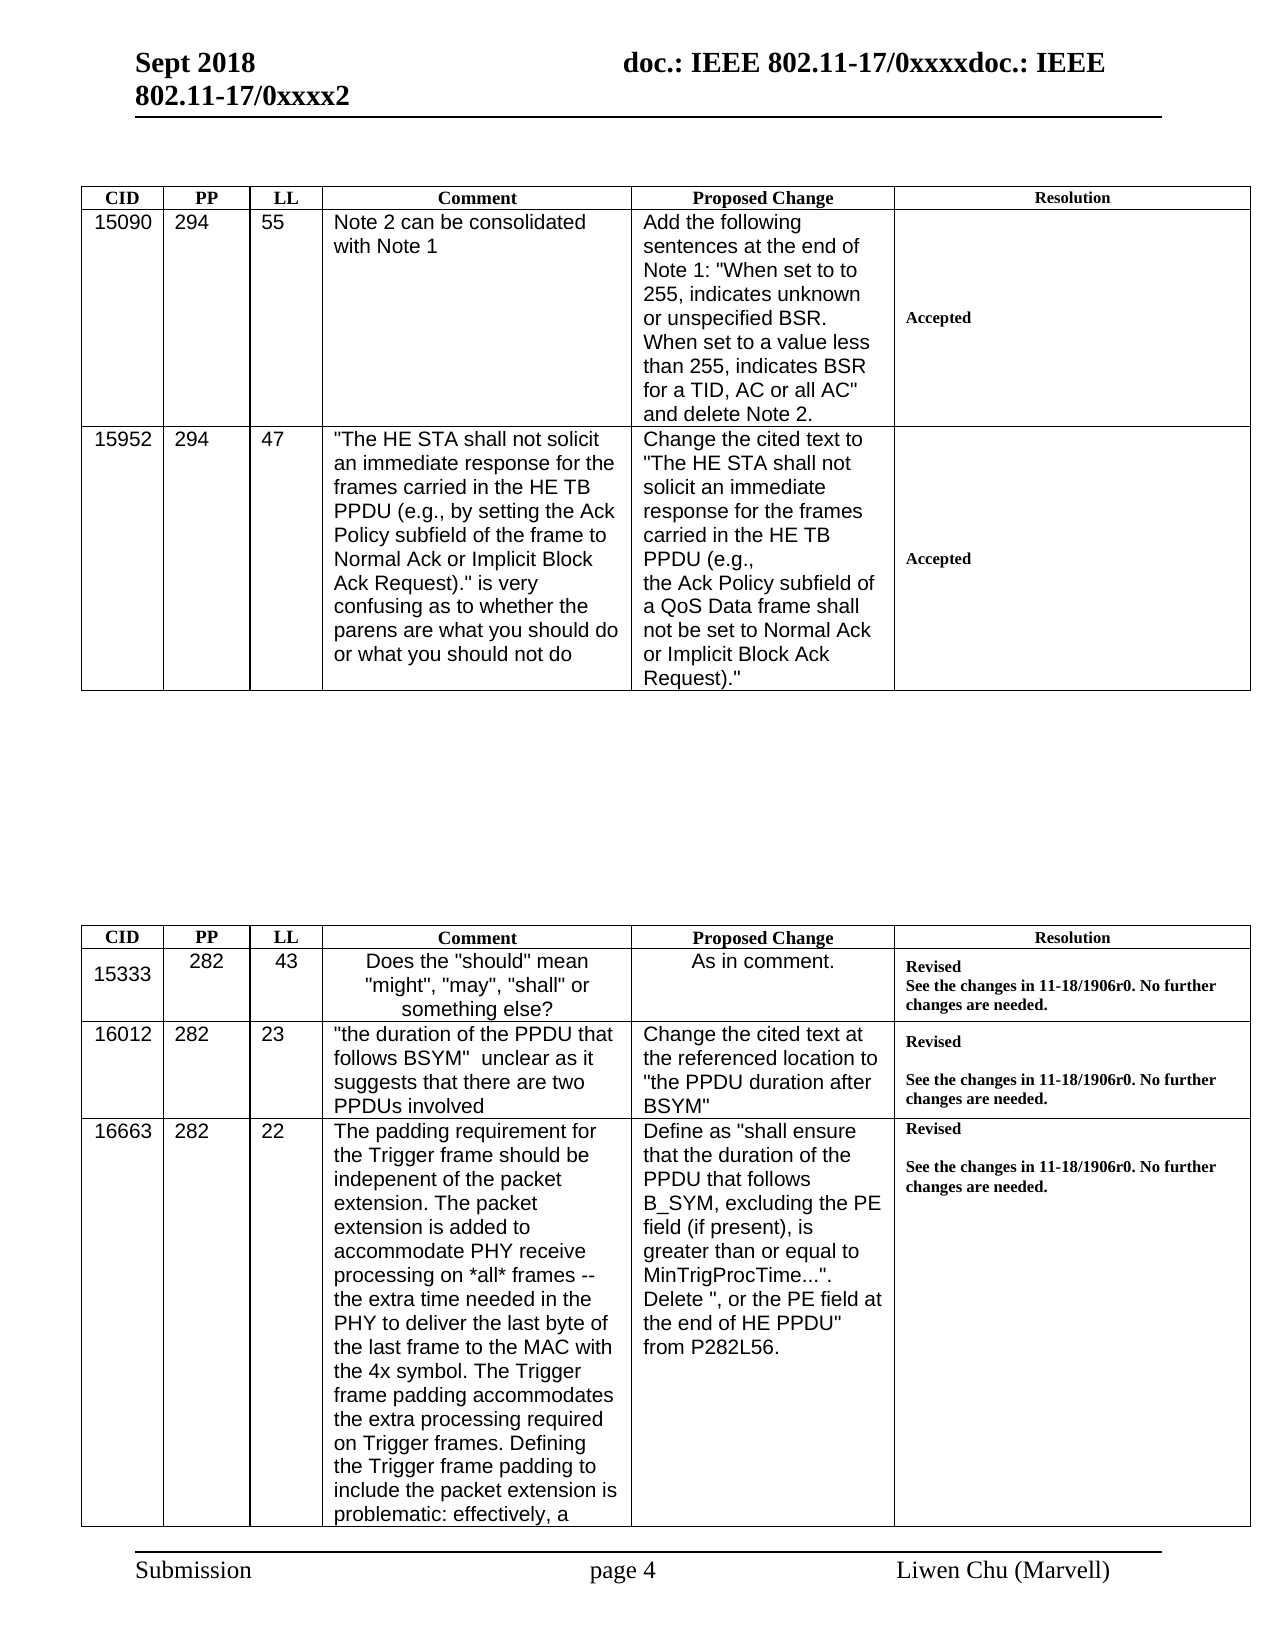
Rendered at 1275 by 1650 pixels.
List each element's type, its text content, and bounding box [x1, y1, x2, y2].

table_header CID [82, 926, 163, 948]
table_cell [323, 1119, 631, 1526]
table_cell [895, 1119, 1250, 1526]
table_cell 15090 [82, 210, 163, 426]
table_header PP [164, 187, 249, 209]
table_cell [632, 1119, 894, 1526]
table_cell Change the cited text to "The HE STA shall not solicit an immediate response for the frames carried in the HE TB PPDU (e.g., the Ack Policy subfield of a QoS Data frame shall not be set to Normal Ack or Implicit Block Ack Request)." [632, 427, 894, 690]
table_cell Accepted [895, 210, 1250, 426]
table_cell 43 [251, 949, 322, 1021]
table_header LL [251, 926, 322, 948]
table_cell "the duration of the PPDU that follows BSYM" unclear as it suggests that there are two PPDUs involved [323, 1022, 631, 1118]
table_cell Revised See the changes in 11-18/1906r0. No further changes are needed. [895, 949, 1250, 1021]
table_cell 15333 [82, 949, 163, 1021]
table_cell 23 [251, 1022, 322, 1118]
table_cell 294 [164, 210, 249, 426]
table_cell Change the cited text at the referenced location to "the PPDU duration after BSYM" [632, 1022, 894, 1118]
table_header Comment [323, 187, 631, 209]
table_cell Does the "should" mean "might", "may", "shall" or something else? [323, 949, 631, 1021]
table_header Comment [323, 926, 631, 948]
table_cell 294 [164, 427, 249, 690]
table_cell Accepted [895, 427, 1250, 690]
table_cell "The HE STA shall not solicit an immediate response for the frames carried in the HE TB PPDU (e.g., by setting the Ack Policy subfield of the frame to Normal Ack or Implicit Block Ack Request)." is very confusing as to whether the parens are what you should do or what you should not do [323, 427, 631, 690]
table_header CID [82, 187, 163, 209]
table_cell Revised See the changes in 11-18/1906r0. No further changes are needed. [895, 1022, 1250, 1118]
table_cell Note 2 can be consolidated with Note 1 [323, 210, 631, 426]
table_cell 282 [164, 949, 249, 1021]
table_cell 22 [251, 1119, 322, 1526]
table_cell 16663 [82, 1119, 163, 1526]
table_cell 15952 [82, 427, 163, 690]
table_cell 55 [251, 210, 322, 426]
table_header Resolution [895, 187, 1250, 209]
table_header PP [164, 926, 249, 948]
table_cell 282 [164, 1119, 249, 1526]
table_cell As in comment. [632, 949, 894, 1021]
table_cell Add the following sentences at the end of Note 1: "When set to to 255, indicates unknown or unspecified BSR. When set to a value less than 255, indicates BSR for a TID, AC or all AC" and delete Note 2. [632, 210, 894, 426]
table_header Proposed Change [632, 187, 894, 209]
table_header LL [251, 187, 322, 209]
table_cell 16012 [82, 1022, 163, 1118]
table_cell 282 [164, 1022, 249, 1118]
table_header Proposed Change [632, 926, 894, 948]
table_header Resolution [895, 926, 1250, 948]
table_cell 47 [251, 427, 322, 690]
